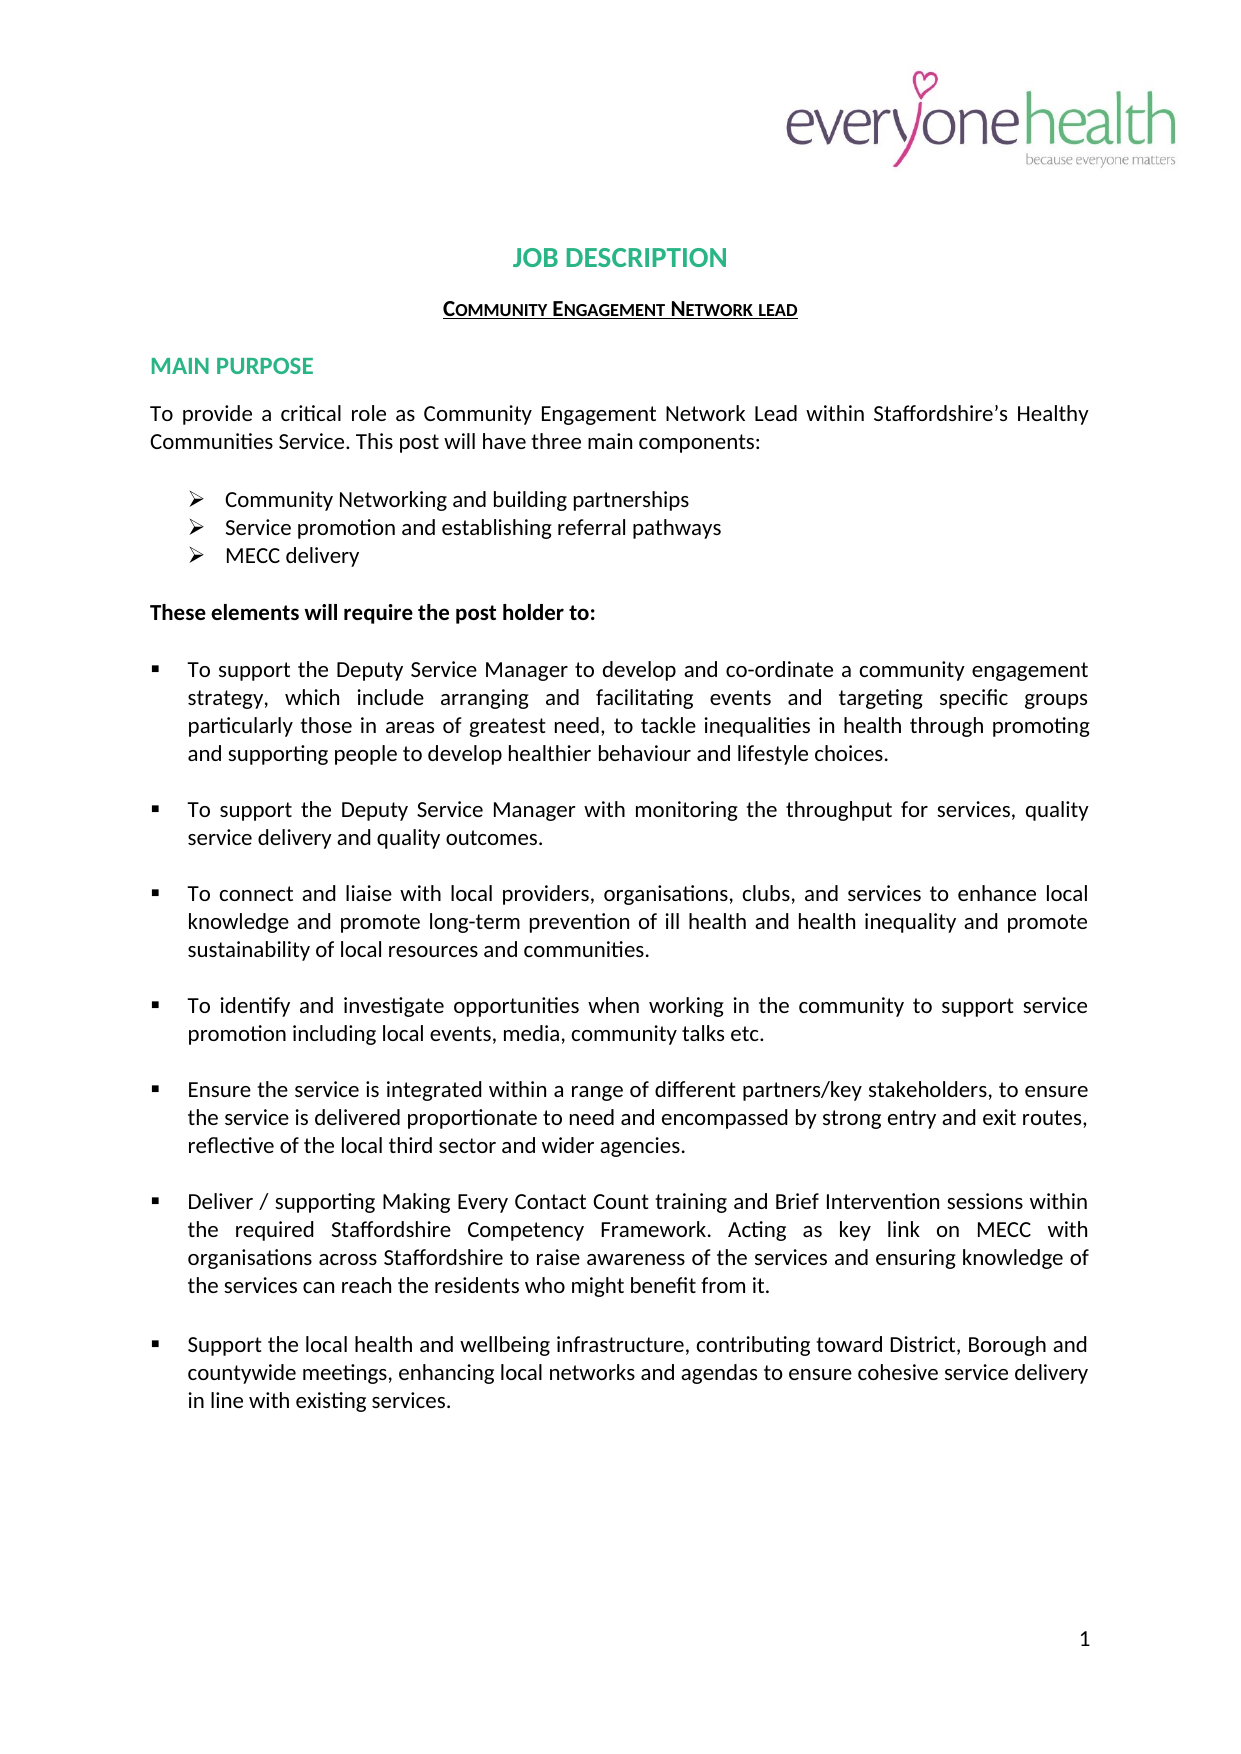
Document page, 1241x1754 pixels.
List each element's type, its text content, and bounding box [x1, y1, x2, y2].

list To support the Deputy Service Manager with monitoring the throughput for services, quality service delivery and quality outcomes. [150, 795, 1090, 851]
text JOB DESCRIPTION [150, 239, 1090, 274]
list To connect and liaise with local providers, organisations, clubs, and services to enhance local knowledge and promote long-term prevention of ill health and health inequality and promote sustainability of local resources and communities. [150, 879, 1090, 963]
list Community Networking and building partnerships [187, 485, 1090, 513]
list To support the Deputy Service Manager to develop and co-ordinate a community engagement strategy, which include arranging and facilitating events and targeting specific groups particularly those in areas of greatest need, to tackle inequalities in health through promoting and supporting people to develop healthier behaviour and lifestyle choices. [150, 655, 1090, 767]
text Community Engagement Network lead [150, 294, 1090, 322]
text MAIN PURPOSE [150, 350, 1090, 380]
list MECC delivery [187, 541, 1090, 569]
list Service promotion and establishing referral pathways [187, 513, 1090, 541]
picture [766, 26, 1204, 172]
list Support the local health and wellbeing infrastructure, contributing toward District, Borough and countywide meetings, enhancing local networks and agendas to ensure cohesive service delivery in line with existing services. [150, 1330, 1090, 1414]
list Ensure the service is integrated within a range of different partners/key stakeholders, to ensure the service is delivered proportionate to need and encompassed by strong entry and exit routes, reflective of the local third sector and wider agencies. [150, 1075, 1090, 1159]
text These elements will require the post holder to: [150, 598, 1090, 626]
text To provide a critical role as Community Engagement Network Lead within Staffordshire’s Healthy Communities Service. This post will have three main components: [150, 399, 1090, 456]
list To identify and investigate opportunities when working in the community to support service promotion including local events, media, community talks etc. [150, 991, 1090, 1047]
list Deliver / supporting Making Every Contact Count training and Brief Intervention sessions within the required Staffordshire Competency Framework. Acting as key link on MECC with organisations across Staffordshire to raise awareness of the services and ensuring knowledge of the services can reach the residents who might benefit from it. [150, 1187, 1090, 1299]
